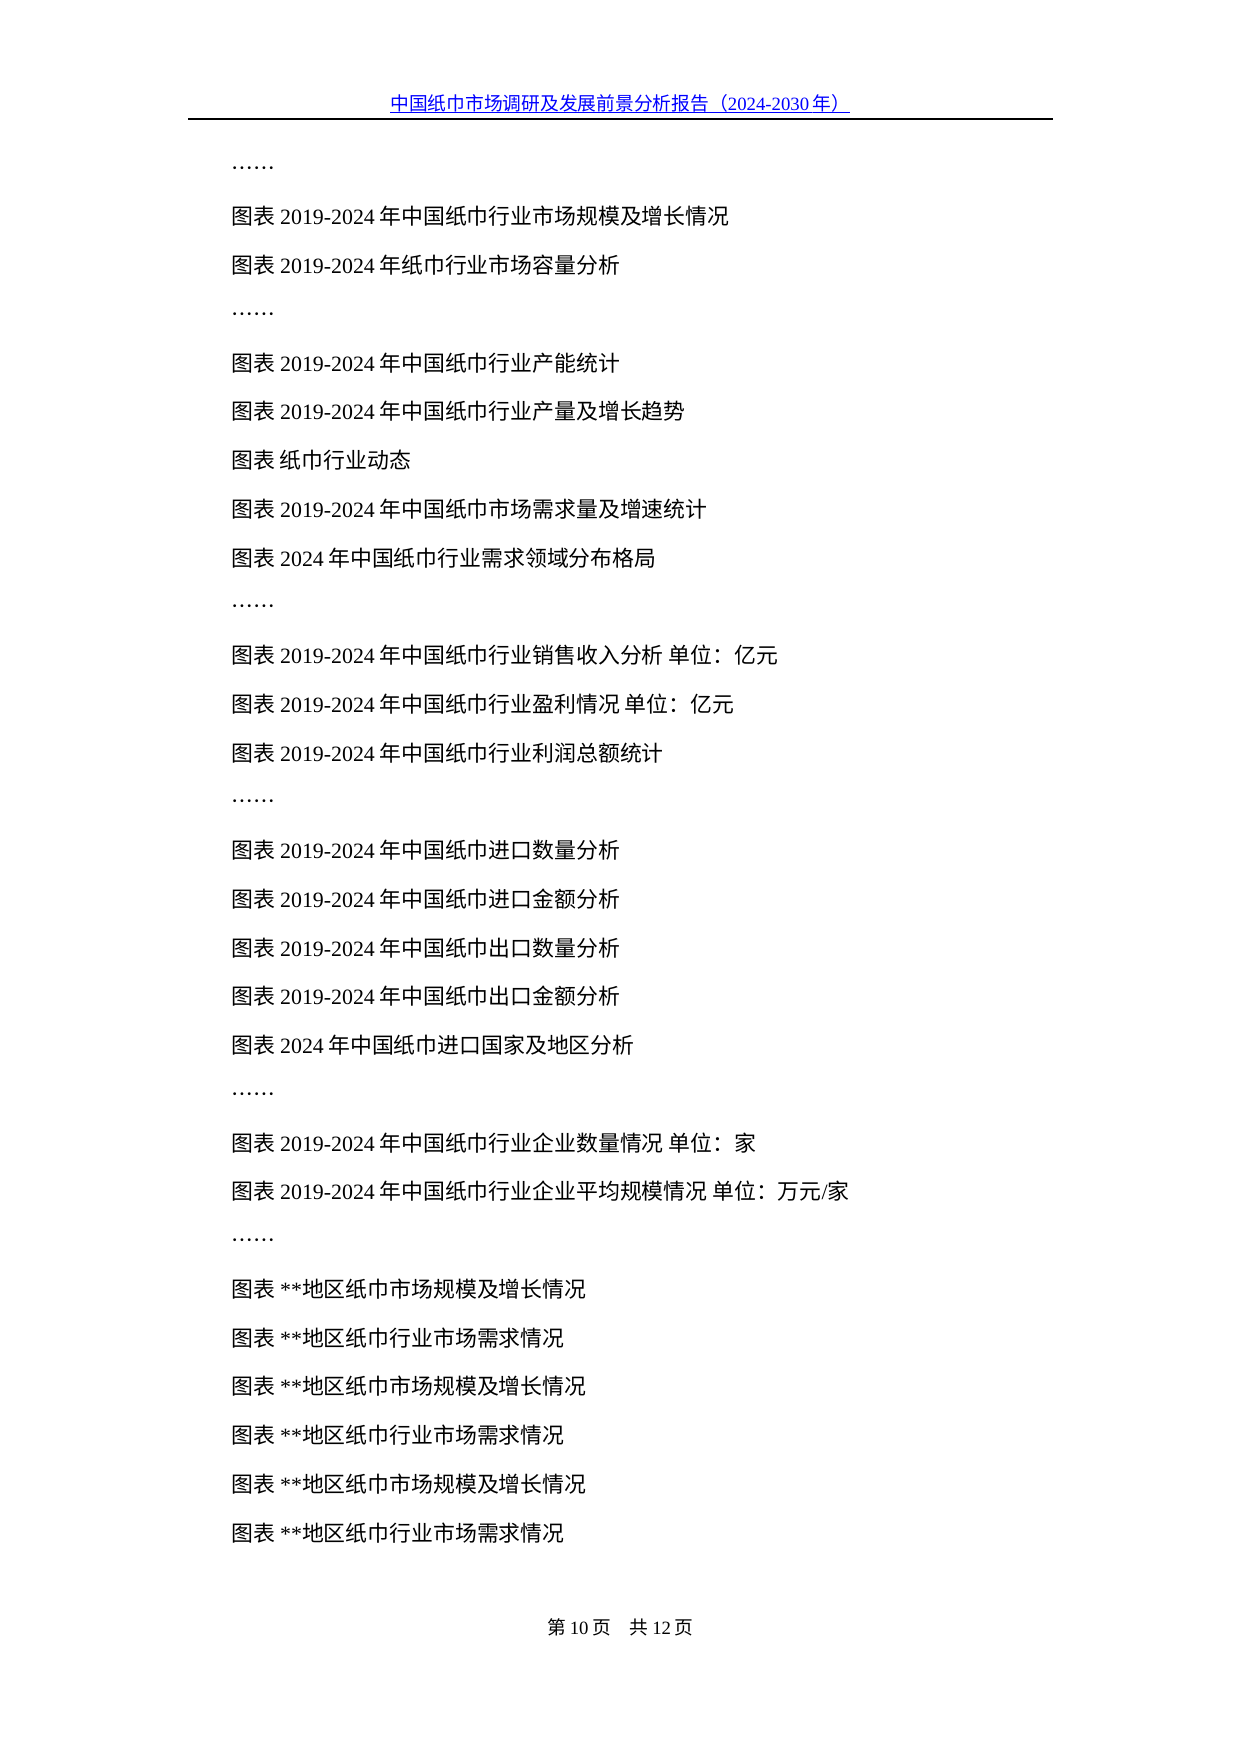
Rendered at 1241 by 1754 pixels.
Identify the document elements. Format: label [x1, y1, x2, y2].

text [187, 150, 1053, 1548]
